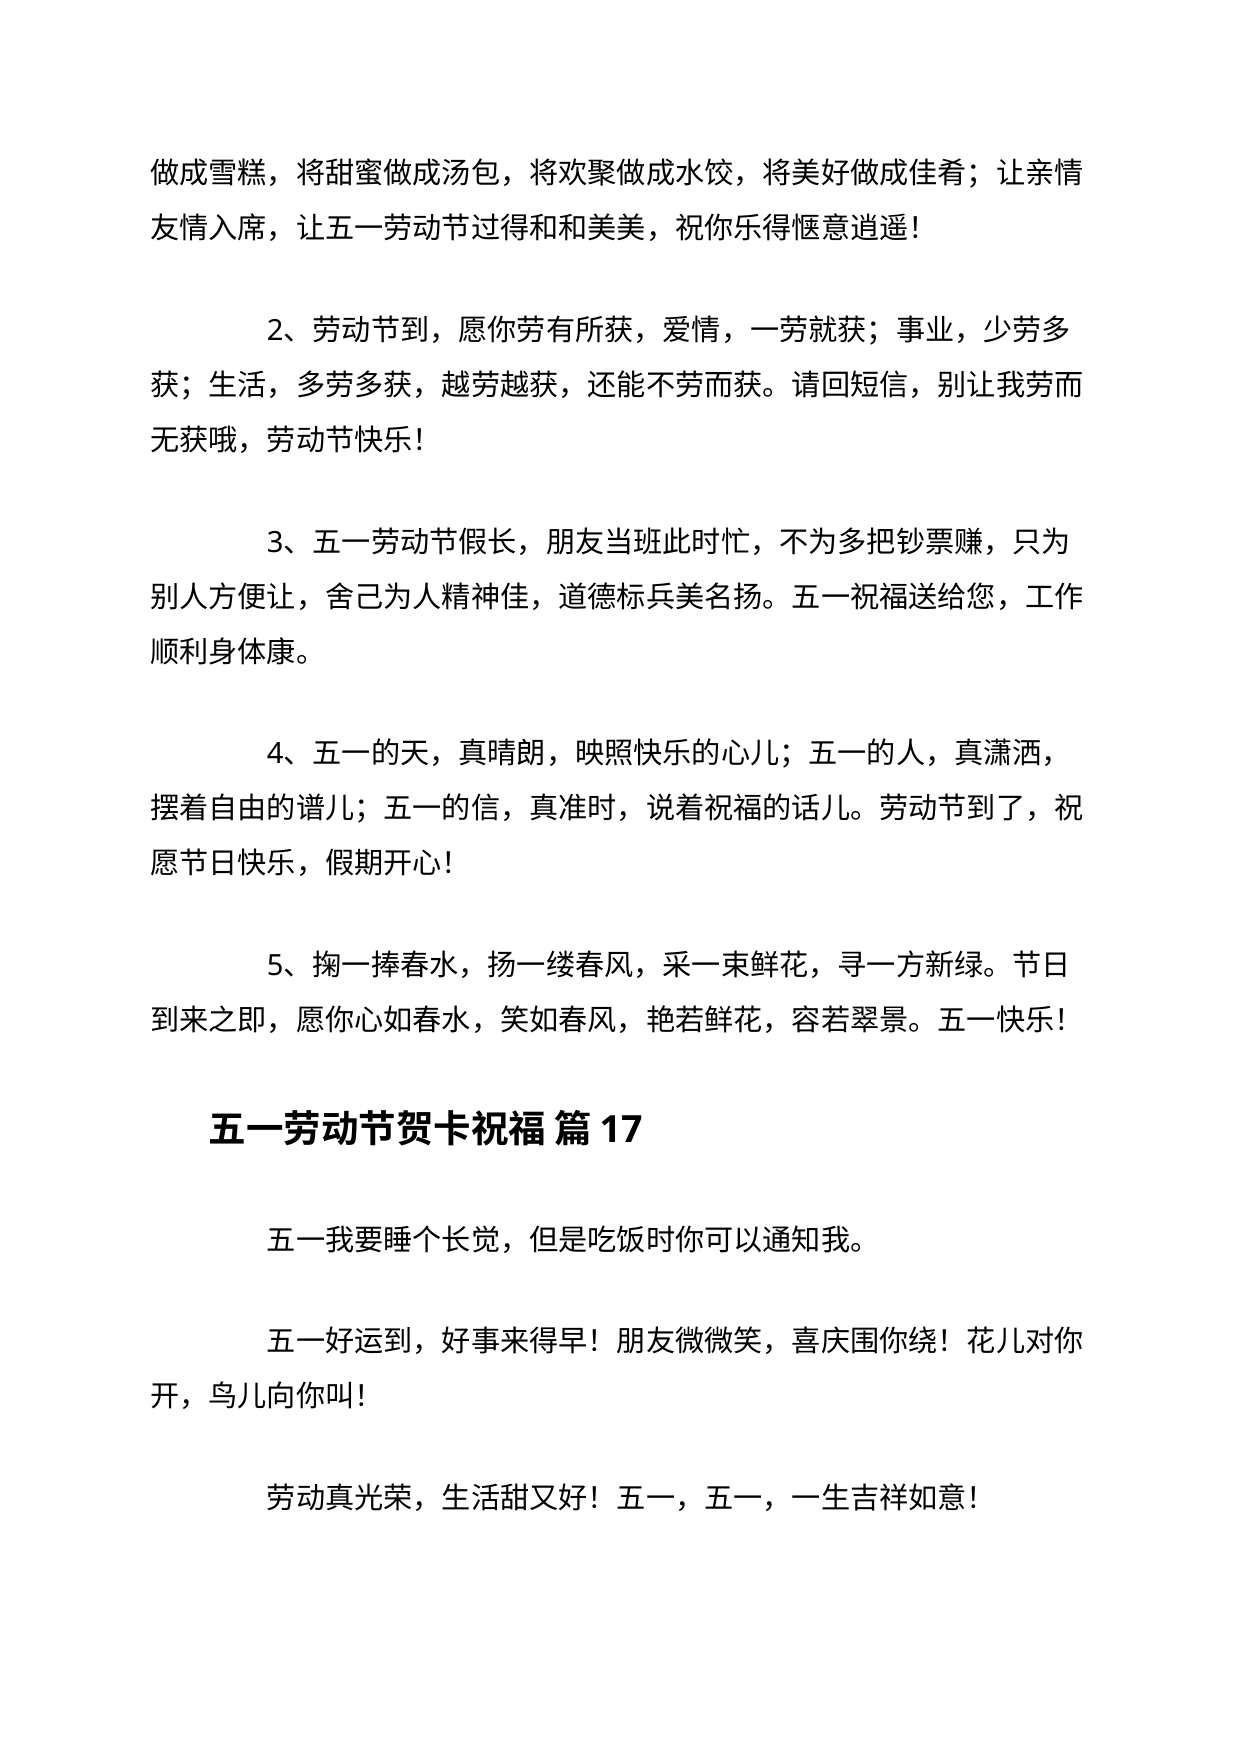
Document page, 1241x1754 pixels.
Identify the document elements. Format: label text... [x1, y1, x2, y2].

text 五一我要睡个长觉，但是吃饭时你可以通知我。 [150, 1216, 1090, 1258]
text 4、五一的天，真晴朗，映照快乐的心儿；五一的人，真潇洒，摆着自由的谱儿；五一的信，真准时，说着祝福的话儿。劳动节到了，祝愿节日快乐，假期开心！ [150, 730, 1090, 882]
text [150, 150, 1090, 247]
text 五一劳动节贺卡祝福 篇17 [150, 1098, 1090, 1153]
text 5、掬一捧春水，扬一缕春风，采一束鲜花，寻一方新绿。节日到来之即，愿你心如春水，笑如春风，艳若鲜花，容若翠景。五一快乐！ [150, 942, 1090, 1039]
text 劳动真光荣，生活甜又好！五一，五一，一生吉祥如意！ [150, 1474, 1090, 1517]
text 3、五一劳动节假长，朋友当班此时忙，不为多把钞票赚，只为别人方便让，舍己为人精神佳，道德标兵美名扬。五一祝福送给您，工作顺利身体康。 [150, 518, 1090, 671]
text 五一好运到，好事来得早！朋友微微笑，喜庆围你绕！花儿对你开，鸟儿向你叫！ [150, 1318, 1090, 1415]
text 2、劳动节到，愿你劳有所获，爱情，一劳就获；事业，少劳多获；生活，多劳多获，越劳越获，还能不劳而获。请回短信，别让我劳而无获哦，劳动节快乐！ [150, 307, 1090, 459]
